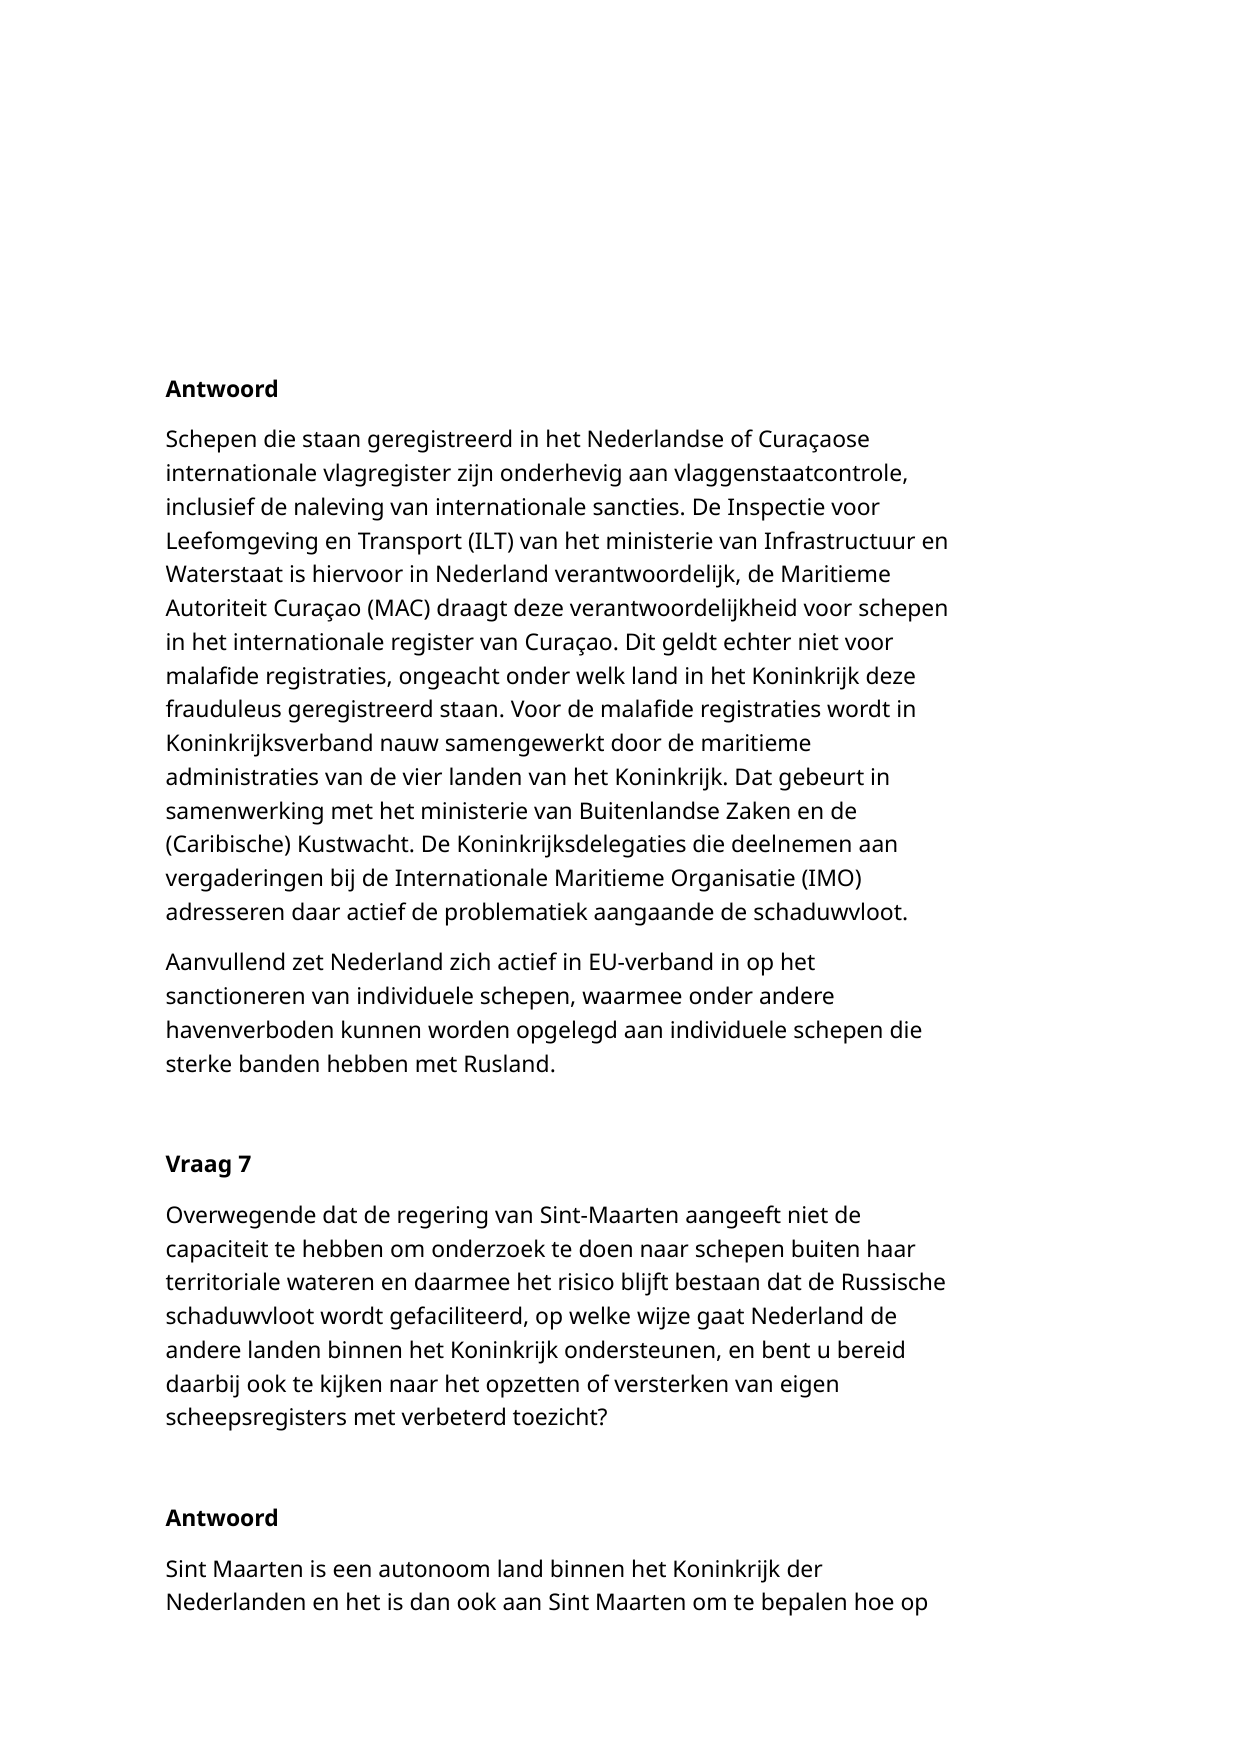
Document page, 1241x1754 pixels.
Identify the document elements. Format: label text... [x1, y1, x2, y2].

text Antwoord [165, 373, 951, 404]
text Antwoord [165, 1502, 951, 1533]
text Schepen die staan geregistreerd in het Nederlandse of Curaçaose internationale vlagregister zijn onderhevig aan vlaggenstaatcontrole, inclusief de naleving van internationale sancties. De Inspectie voor Leefomgeving en Transport (ILT) van het ministerie van Infrastructuur en Waterstaat is hiervoor in Nederland verantwoordelijk, de Maritieme Autoriteit Curaçao (MAC) draagt deze verantwoordelijkheid voor schepen in het internationale register van Curaçao. Dit geldt echter niet voor malafide registraties, ongeacht onder welk land in het Koninkrijk deze frauduleus geregistreerd staan. Voor de malafide registraties wordt in Koninkrijksverband nauw samengewerkt door de maritieme administraties van de vier landen van het Koninkrijk. Dat gebeurt in samenwerking met het ministerie van Buitenlandse Zaken en de (Caribische) Kustwacht. De Koninkrijksdelegaties die deelnemen aan vergaderingen bij de Internationale Maritieme Organisatie (IMO) adresseren daar actief de problematiek aangaande de schaduwvloot. [165, 423, 951, 927]
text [165, 1552, 951, 1617]
text Overwegende dat de regering van Sint-Maarten aangeeft niet de capaciteit te hebben om onderzoek te doen naar schepen buiten haar territoriale wateren en daarmee het risico blijft bestaan dat de Russische schaduwvloot wordt gefaciliteerd, op welke wijze gaat Nederland de andere landen binnen het Koninkrijk ondersteunen, en bent u bereid daarbij ook te kijken naar het opzetten of versterken van eigen scheepsregisters met verbeterd toezicht? [165, 1199, 951, 1432]
text Vraag 7 [165, 1148, 951, 1179]
text Aanvullend zet Nederland zich actief in EU-verband in op het sanctioneren van individuele schepen, waarmee onder andere havenverboden kunnen worden opgelegd aan individuele schepen die sterke banden hebben met Rusland. [165, 946, 951, 1079]
